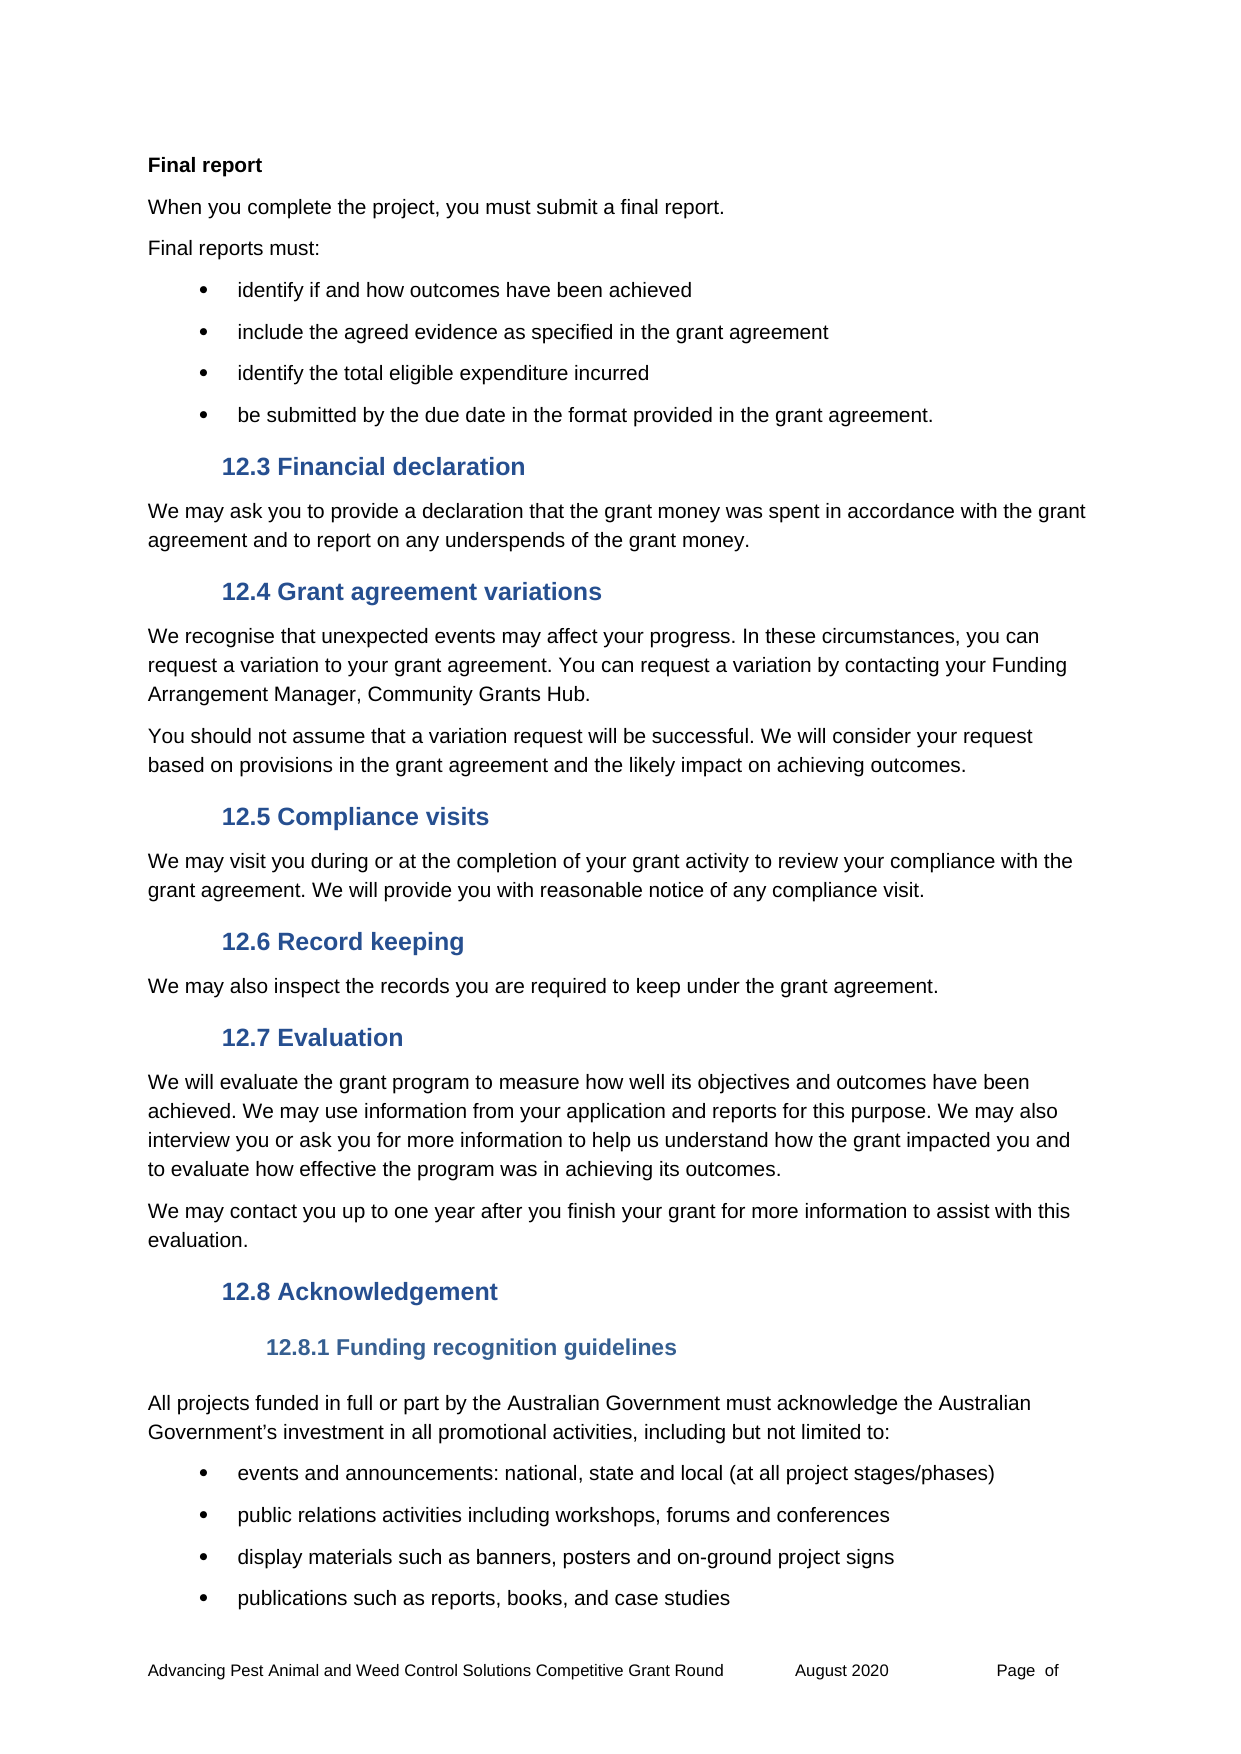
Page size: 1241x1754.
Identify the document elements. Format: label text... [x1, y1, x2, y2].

text You should not assume that a variation request will be successful. We will consider your request based on provisions in the grant agreement and the likely impact on achieving outcomes. [148, 718, 1092, 777]
list identify if and how outcomes have been achieved [200, 273, 1092, 302]
text We may contact you up to one year after you finish your grant for more information to assist with this evaluation. [148, 1193, 1092, 1252]
text We may also inspect the records you are required to keep under the grant agreement. [148, 968, 1092, 998]
text All projects funded in full or part by the Australian Government must acknowledge the Australian Government’s investment in all promotional activities, including but not limited to: [148, 1385, 1092, 1443]
text We will evaluate the grant program to measure how well its objectives and outcomes have been achieved. We may use information from your application and reports for this purpose. We may also interview you or ask you for more information to help us understand how the grant impacted you and to evaluate how effective the program was in achieving its outcomes. [148, 1064, 1092, 1181]
list publications such as reports, books, and case studies [200, 1581, 1092, 1610]
text We recognise that unexpected events may affect your progress. In these circumstances, you can request a variation to your grant agreement. You can request a variation by contacting your Funding Arrangement Manager, Community Grants Hub. [148, 618, 1092, 706]
subtitle 12.8 Acknowledgement [222, 1277, 1092, 1306]
list be submitted by the due date in the format provided in the grant agreement. [200, 398, 1092, 427]
list public relations activities including workshops, forums and conferences [200, 1498, 1092, 1527]
subtitle 12.5 Compliance visits [222, 802, 1092, 831]
subtitle 12.3 Financial declaration [222, 452, 1092, 481]
text When you complete the project, you must submit a final report. [148, 189, 1092, 218]
list include the agreed evidence as specified in the grant agreement [200, 314, 1092, 343]
text Final report [148, 148, 1092, 177]
list display materials such as banners, posters and on-ground project signs [200, 1539, 1092, 1568]
subtitle 12.8.1 Funding recognition guidelines [266, 1331, 1092, 1360]
text Final reports must: [148, 231, 1092, 260]
text We may visit you during or at the completion of your grant activity to review your compliance with the grant agreement. We will provide you with reasonable notice of any compliance visit. [148, 843, 1092, 902]
subtitle 12.7 Evaluation [222, 1023, 1092, 1052]
list identify the total eligible expenditure incurred [200, 356, 1092, 385]
subtitle 12.6 Record keeping [222, 927, 1092, 956]
subtitle 12.4 Grant agreement variations [222, 577, 1092, 606]
text We may ask you to provide a declaration that the grant money was spent in accordance with the grant agreement and to report on any underspends of the grant money. [148, 493, 1092, 552]
list events and announcements: national, state and local (at all project stages/phases) [200, 1456, 1092, 1485]
